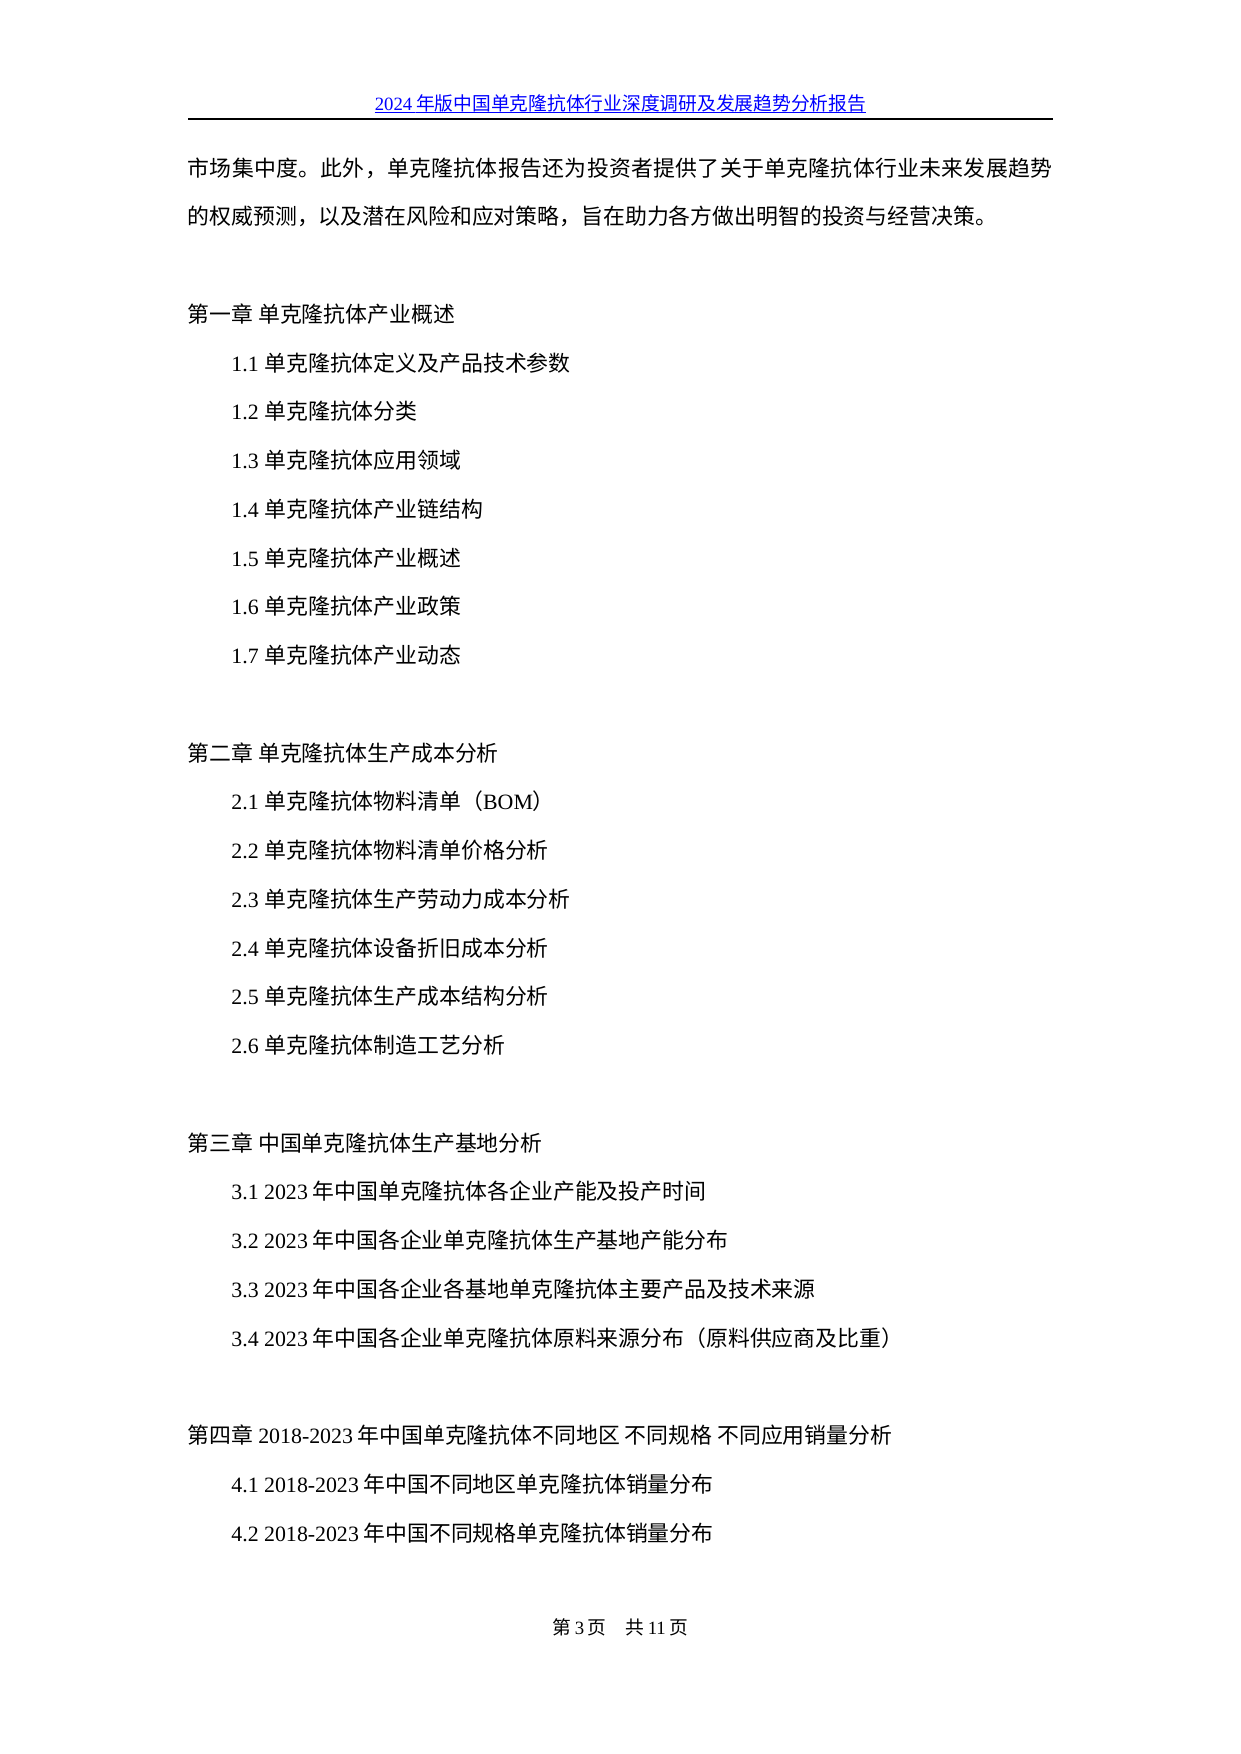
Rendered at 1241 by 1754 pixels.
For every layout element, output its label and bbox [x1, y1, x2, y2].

text [187, 150, 1053, 1548]
